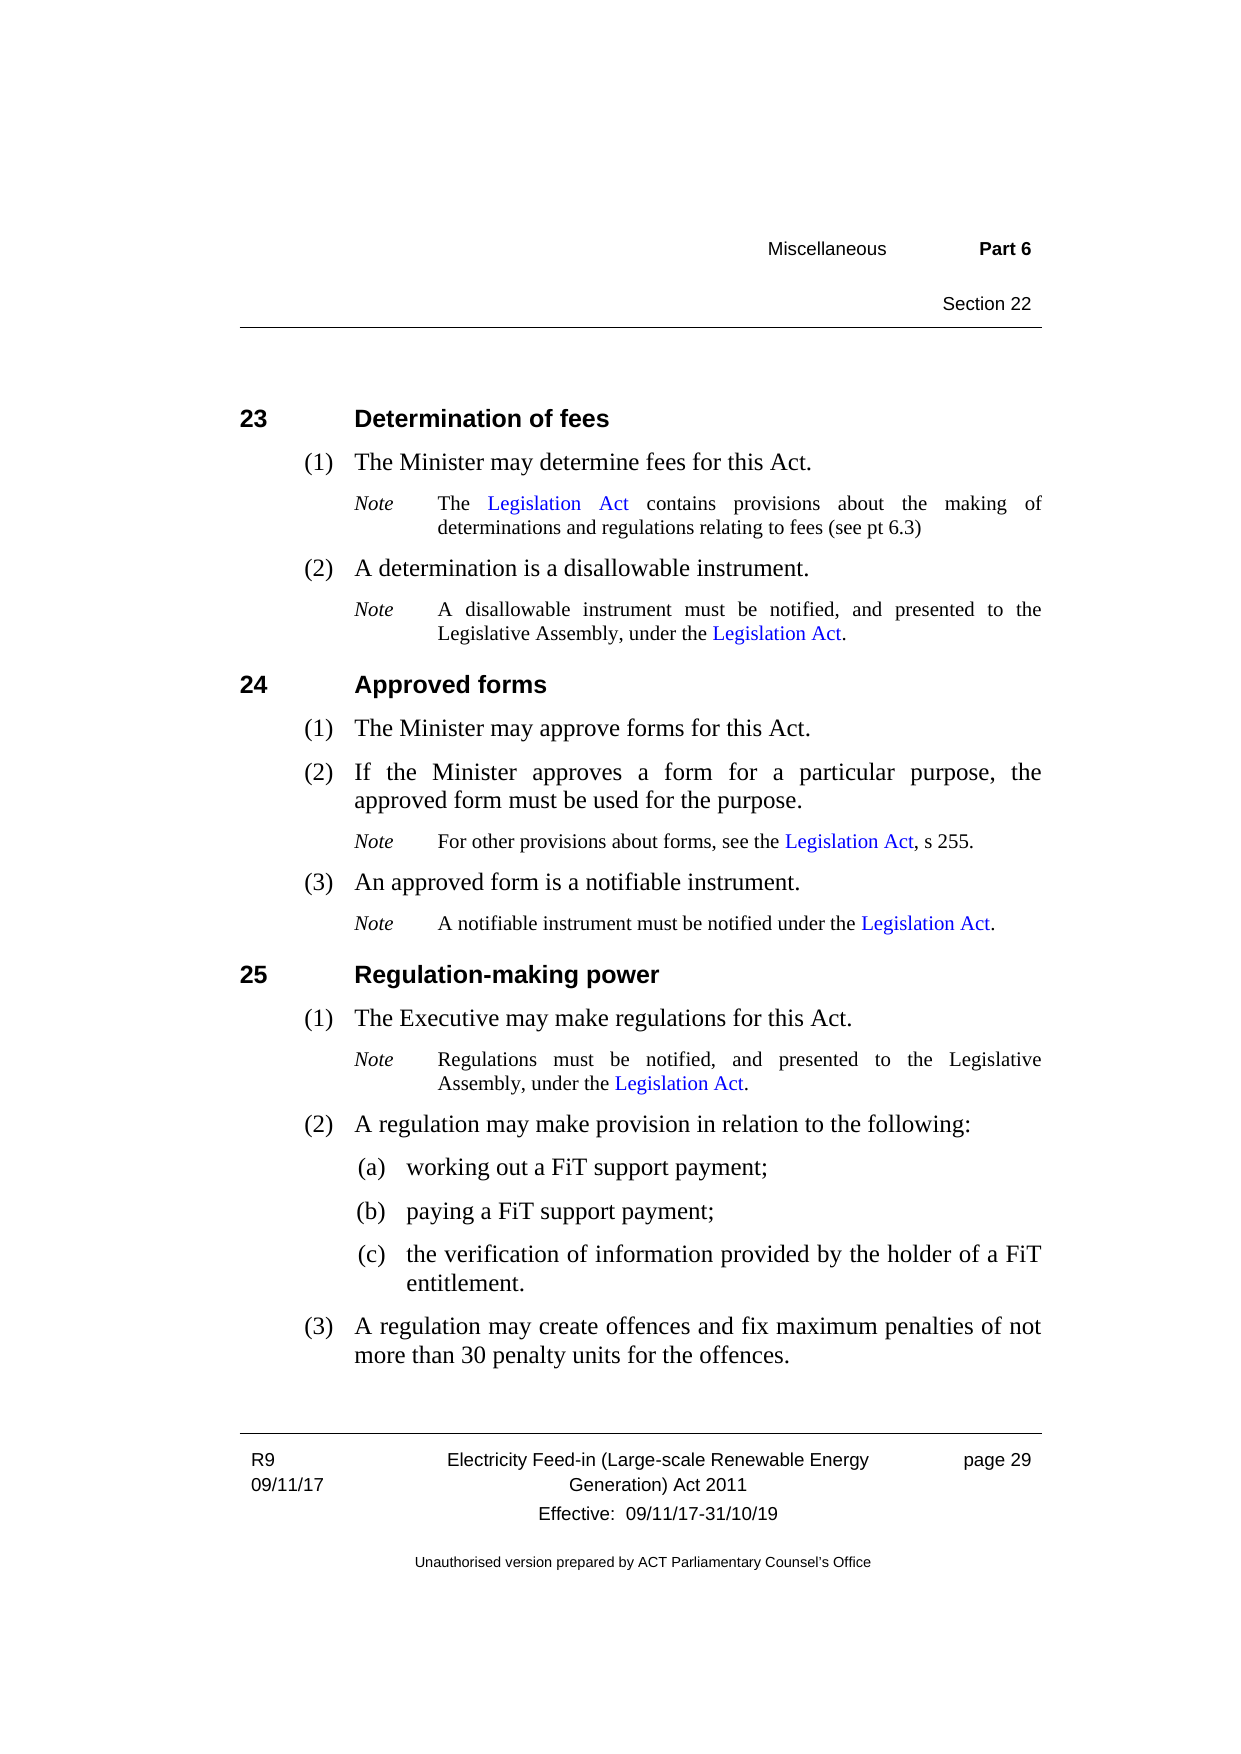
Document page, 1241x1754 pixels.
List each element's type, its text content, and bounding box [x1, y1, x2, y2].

text Note For other provisions about forms, see the Legislation Act, s 255. [354, 829, 1042, 853]
text Note A disallowable instrument must be notified, and presented to the Legislative Assembly, under the Legislation Act. [354, 597, 1042, 645]
text (a) working out a FiT support payment; [239, 1152, 1042, 1181]
text 23 Determination of fees [239, 404, 1042, 433]
text (c) the verification of information provided by the holder of a FiT entitlement. [239, 1239, 1042, 1297]
text Note Regulations must be notified, and presented to the Legislative Assembly, under the Legislation Act. [354, 1046, 1042, 1094]
text (3) An approved form is a notifiable instrument. [239, 867, 1042, 896]
text (b) paying a FiT support payment; [239, 1196, 1042, 1224]
text (1) The Minister may approve forms for this Act. [239, 713, 1042, 742]
text (2) If the Minister approves a form for a particular purpose, the approved form must be used for the purpose. [239, 757, 1042, 814]
text (1) The Executive may make regulations for this Act. [239, 1003, 1042, 1032]
text (3) A regulation may create offences and fix maximum penalties of not more than 30 penalty units for the offences. [239, 1311, 1042, 1369]
text Note The Legislation Act contains provisions about the making of determinations and regulations relating to fees (see pt 6.3) [354, 491, 1042, 539]
text 24 Approved forms [239, 670, 1042, 699]
text 25 Regulation-making power [239, 960, 1042, 988]
text Note A notifiable instrument must be notified under the Legislation Act. [354, 911, 1042, 935]
text (2) A determination is a disallowable instrument. [239, 553, 1042, 582]
text (1) The Minister may determine fees for this Act. [239, 447, 1042, 476]
text (2) A regulation may make provision in relation to the following: [239, 1109, 1042, 1138]
